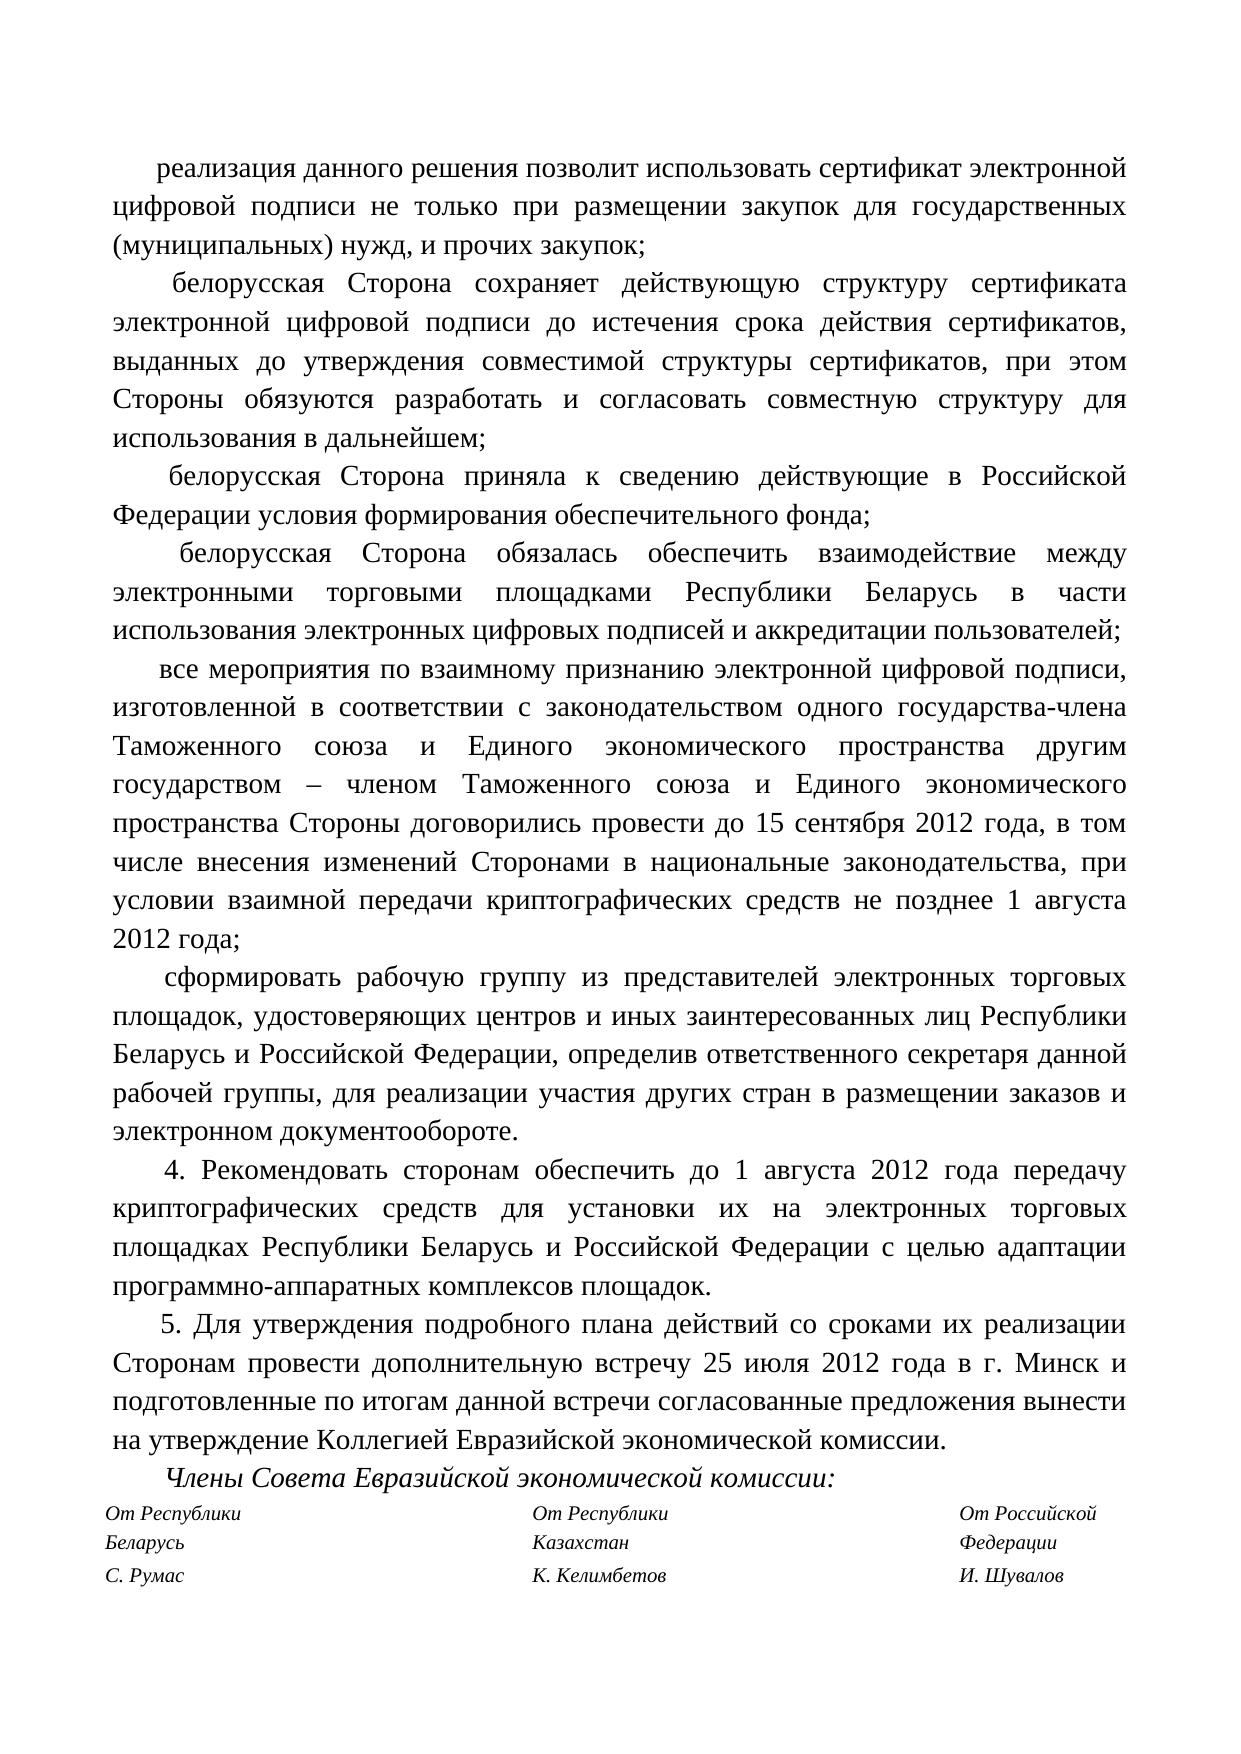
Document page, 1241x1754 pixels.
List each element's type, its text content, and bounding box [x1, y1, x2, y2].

text белорусская Сторона приняла к сведению действующие в Российской Федерации условия формирования обеспечительного фонда; [112, 458, 1128, 530]
text белорусская Сторона сохраняет действующую структуру сертификата электронной цифровой подписи до истечения срока действия сертификатов, выданных до утверждения совместимой структуры сертификатов, при этом Стороны обязуются разработать и согласовать совместную структуру для использования в дальнейшем; [112, 266, 1128, 453]
text все мероприятия по взаимному признанию электронной цифровой подписи, изготовленной в соответствии с законодательством одного государства-члена Таможенного союза и Единого экономического пространства другим государством – членом Таможенного союза и Единого экономического пространства Стороны договорились провести до 15 сентября 2012 года, в том числе внесения изменений Сторонами в национальные законодательства, при условии взаимной передачи криптографических средств не позднее 1 августа 2012 года; [112, 651, 1128, 954]
table_cell И. Шувалов [955, 1562, 1240, 1595]
text белорусская Сторона обязалась обеспечить взаимодействие между электронными торговыми площадками Республики Беларусь в части использования электронных цифровых подписей и аккредитации пользователей; [112, 535, 1128, 646]
table_header От Республики Казахстан [528, 1499, 955, 1562]
text 4. Рекомендовать сторонам обеспечить до 1 августа 2012 года передачу криптографических средств для установки их на электронных торговых площадках Республики Беларусь и Российской Федерации с целью адаптации программно-аппаратных комплексов площадок. [112, 1152, 1128, 1301]
text Члены Совета Евразийской экономической комиссии: [112, 1460, 1128, 1494]
table_header От Российской Федерации [955, 1499, 1240, 1562]
table_cell К. Келимбетов [528, 1562, 955, 1595]
text сформировать рабочую группу из представителей электронных торговых площадок, удостоверяющих центров и иных заинтересованных лиц Республики Беларусь и Российской Федерации, определив ответственного секретаря данной рабочей группы, для реализации участия других стран в размещении заказов и электронном документообороте. [112, 959, 1128, 1147]
table_header От Республики Беларусь [101, 1499, 528, 1562]
table_cell С. Румас [101, 1562, 528, 1595]
text реализация данного решения позволит использовать сертификат электронной цифровой подписи не только при размещении закупок для государственных (муниципальных) нужд, и прочих закупок; [112, 150, 1128, 261]
text 5. Для утверждения подробного плана действий со сроками их реализации Сторонам провести дополнительную встречу 25 июля 2012 года в г. Минск и подготовленные по итогам данной встречи согласованные предложения вынести на утверждение Коллегией Евразийской экономической комиссии. [112, 1306, 1128, 1455]
